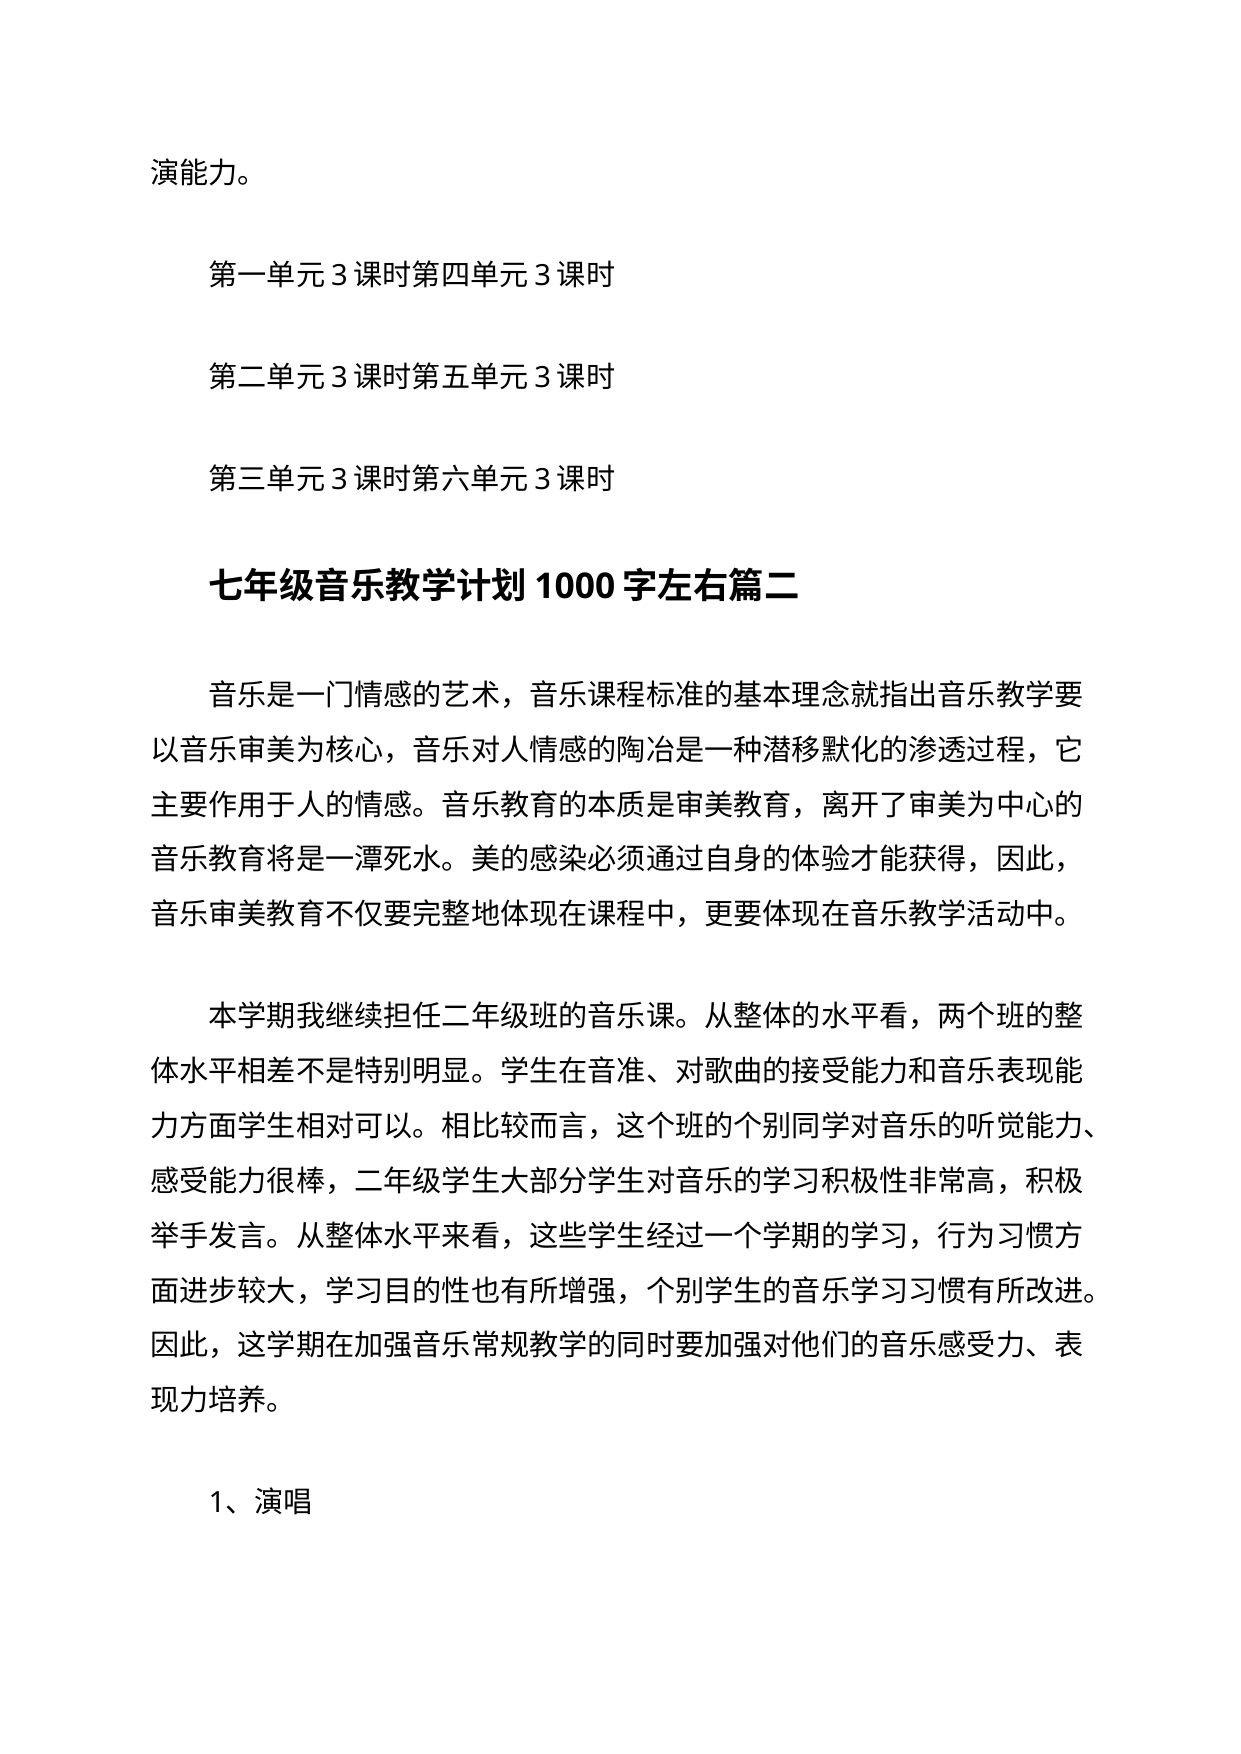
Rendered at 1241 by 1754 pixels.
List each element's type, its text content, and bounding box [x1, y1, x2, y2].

text 第三单元3课时第六单元3课时 [150, 456, 1090, 498]
text 1、演唱 [150, 1479, 1090, 1521]
text 第二单元3课时第五单元3课时 [150, 354, 1090, 396]
text 七年级音乐教学计划1000字左右篇二 [150, 558, 1090, 609]
text 音乐是一门情感的艺术，音乐课程标准的基本理念就指出音乐教学要以音乐审美为核心，音乐对人情感的陶冶是一种潜移默化的渗透过程，它主要作用于人的情感。音乐教育的本质是审美教育，离开了审美为中心的音乐教育将是一潭死水。美的感染必须通过自身的体验才能获得，因此，音乐审美教育不仅要完整地体现在课程中，更要体现在音乐教学活动中。 [150, 671, 1090, 933]
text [150, 150, 1090, 192]
text 本学期我继续担任二年级班的音乐课。从整体的水平看，两个班的整体水平相差不是特别明显。学生在音准、对歌曲的接受能力和音乐表现能力方面学生相对可以。相比较而言，这个班的个别同学对音乐的听觉能力、感受能力很棒，二年级学生大部分学生对音乐的学习积极性非常高，积极举手发言。从整体水平来看，这些学生经过一个学期的学习，行为习惯方面进步较大，学习目的性也有所增强，个别学生的音乐学习习惯有所改进。因此，这学期在加强音乐常规教学的同时要加强对他们的音乐感受力、表现力培养。 [150, 993, 1090, 1419]
text 第一单元3课时第四单元3课时 [150, 252, 1090, 294]
